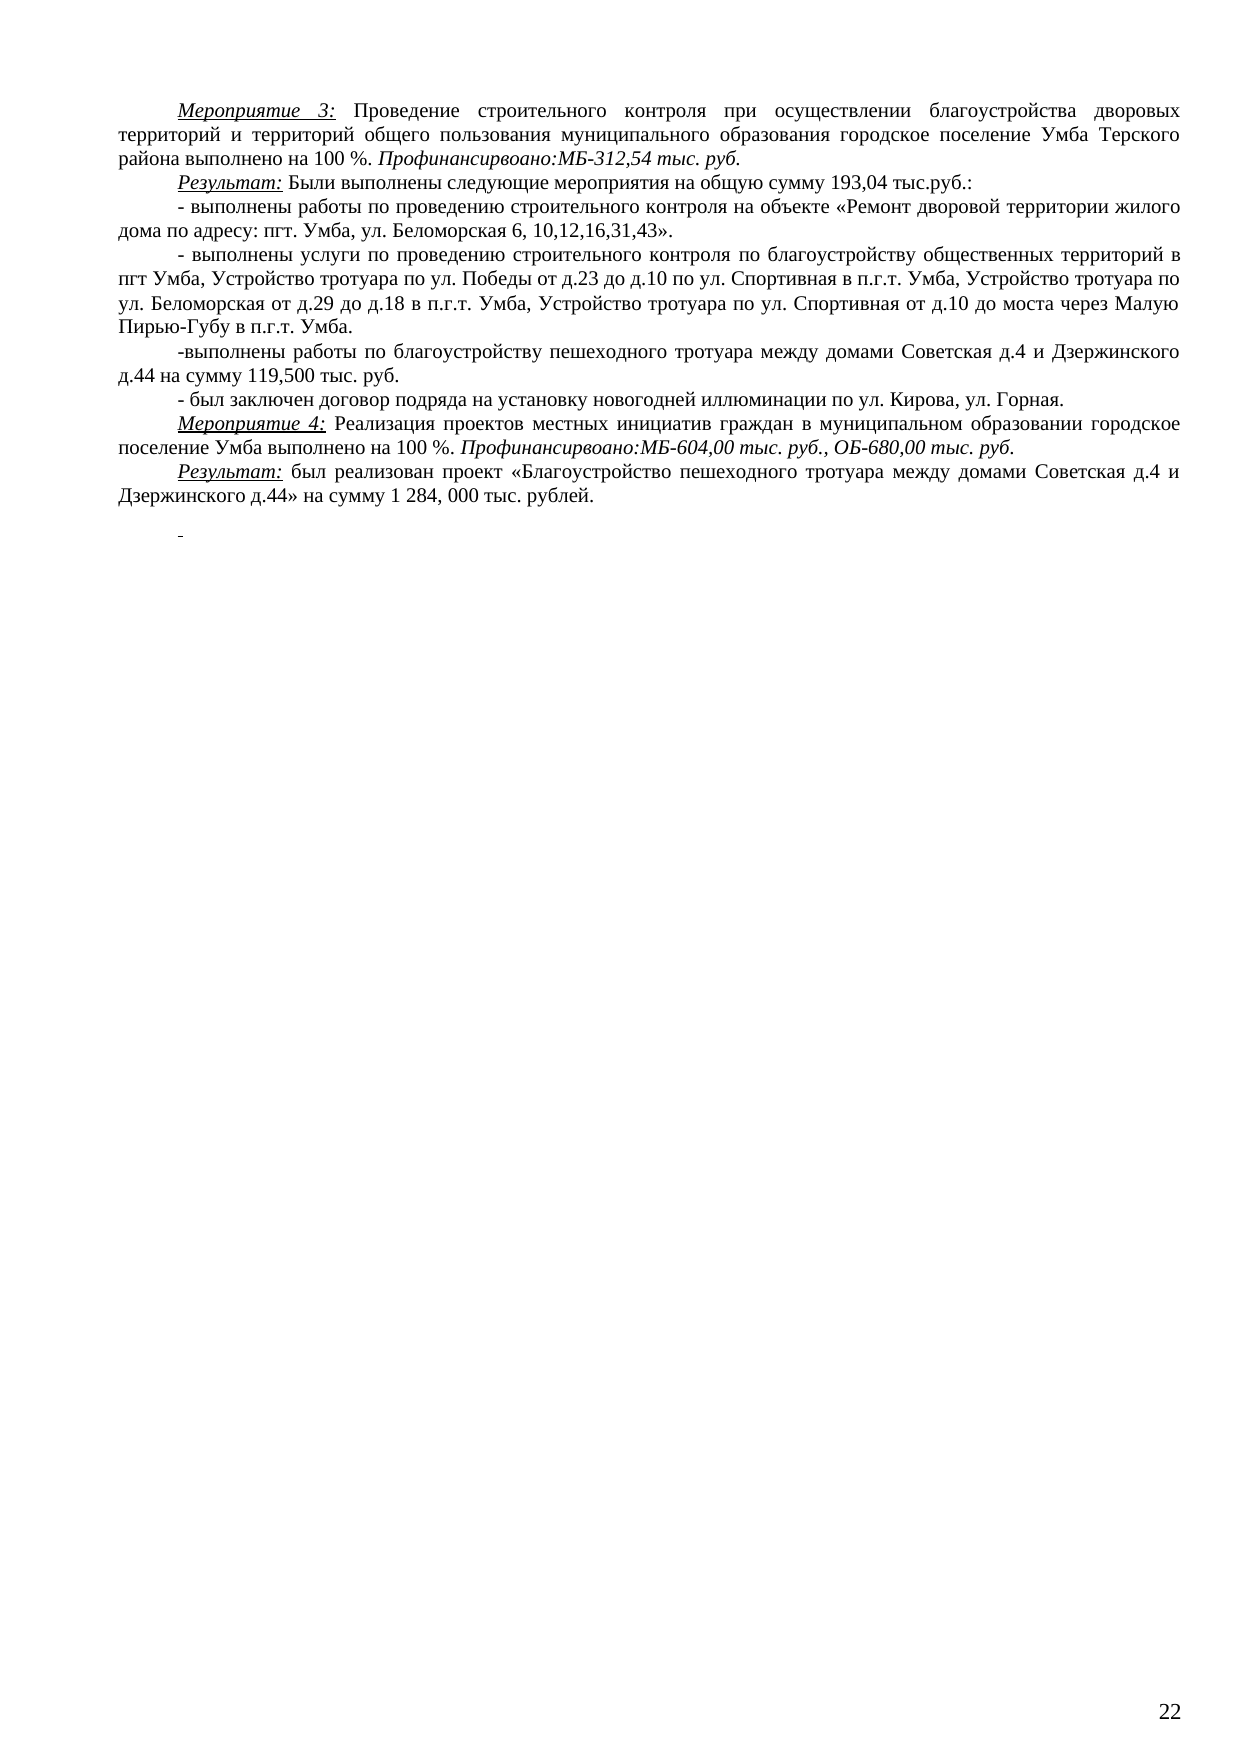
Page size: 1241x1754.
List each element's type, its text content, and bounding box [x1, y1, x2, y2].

text - выполнены услуги по проведению строительного контроля по благоустройству общественных территорий в пгт Умба, Устройство тротуара по ул. Победы от д.23 до д.10 по ул. Спортивная в п.г.т. Умба, Устройство тротуара по ул. Беломорская от д.29 до д.18 в п.г.т. Умба, Устройство тротуара по ул. Спортивная от д.10 до моста через Малую Пирью-Губу в п.г.т. Умба. [118, 242, 1181, 338]
text - выполнены работы по проведению строительного контроля на объекте «Ремонт дворовой территории жилого дома по адресу: пгт. Умба, ул. Беломорская 6, 10,12,16,31,43». [118, 194, 1181, 242]
text -выполнены работы по благоустройству пешеходного тротуара между домами Советская д.4 и Дзержинского д.44 на сумму 119,500 тыс. руб. [118, 338, 1181, 387]
text Результат: Были выполнены следующие мероприятия на общую сумму 193,04 тыс.руб.: [118, 170, 1181, 194]
text Результат: был реализован проект «Благоустройство пешеходного тротуара между домами Советская д.4 и Дзержинского д.44» на сумму 1 284, 000 тыс. рублей. [118, 459, 1181, 507]
text Мероприятие 4: Реализация проектов местных инициатив граждан в муниципальном образовании городское поселение Умба выполнено на 100 %. Профинансирвоано:МБ-604,00 тыс. руб., ОБ-680,00 тыс. руб. [118, 411, 1181, 459]
text Мероприятие 3: Проведение строительного контроля при осуществлении благоустройства дворовых территорий и территорий общего пользования муниципального образования городское поселение Умба Терского района выполнено на 100 %. Профинансирвоано:МБ-312,54 тыс. руб. [118, 98, 1181, 170]
text - был заключен договор подряда на установку новогодней иллюминации по ул. Кирова, ул. Горная. [118, 387, 1181, 411]
